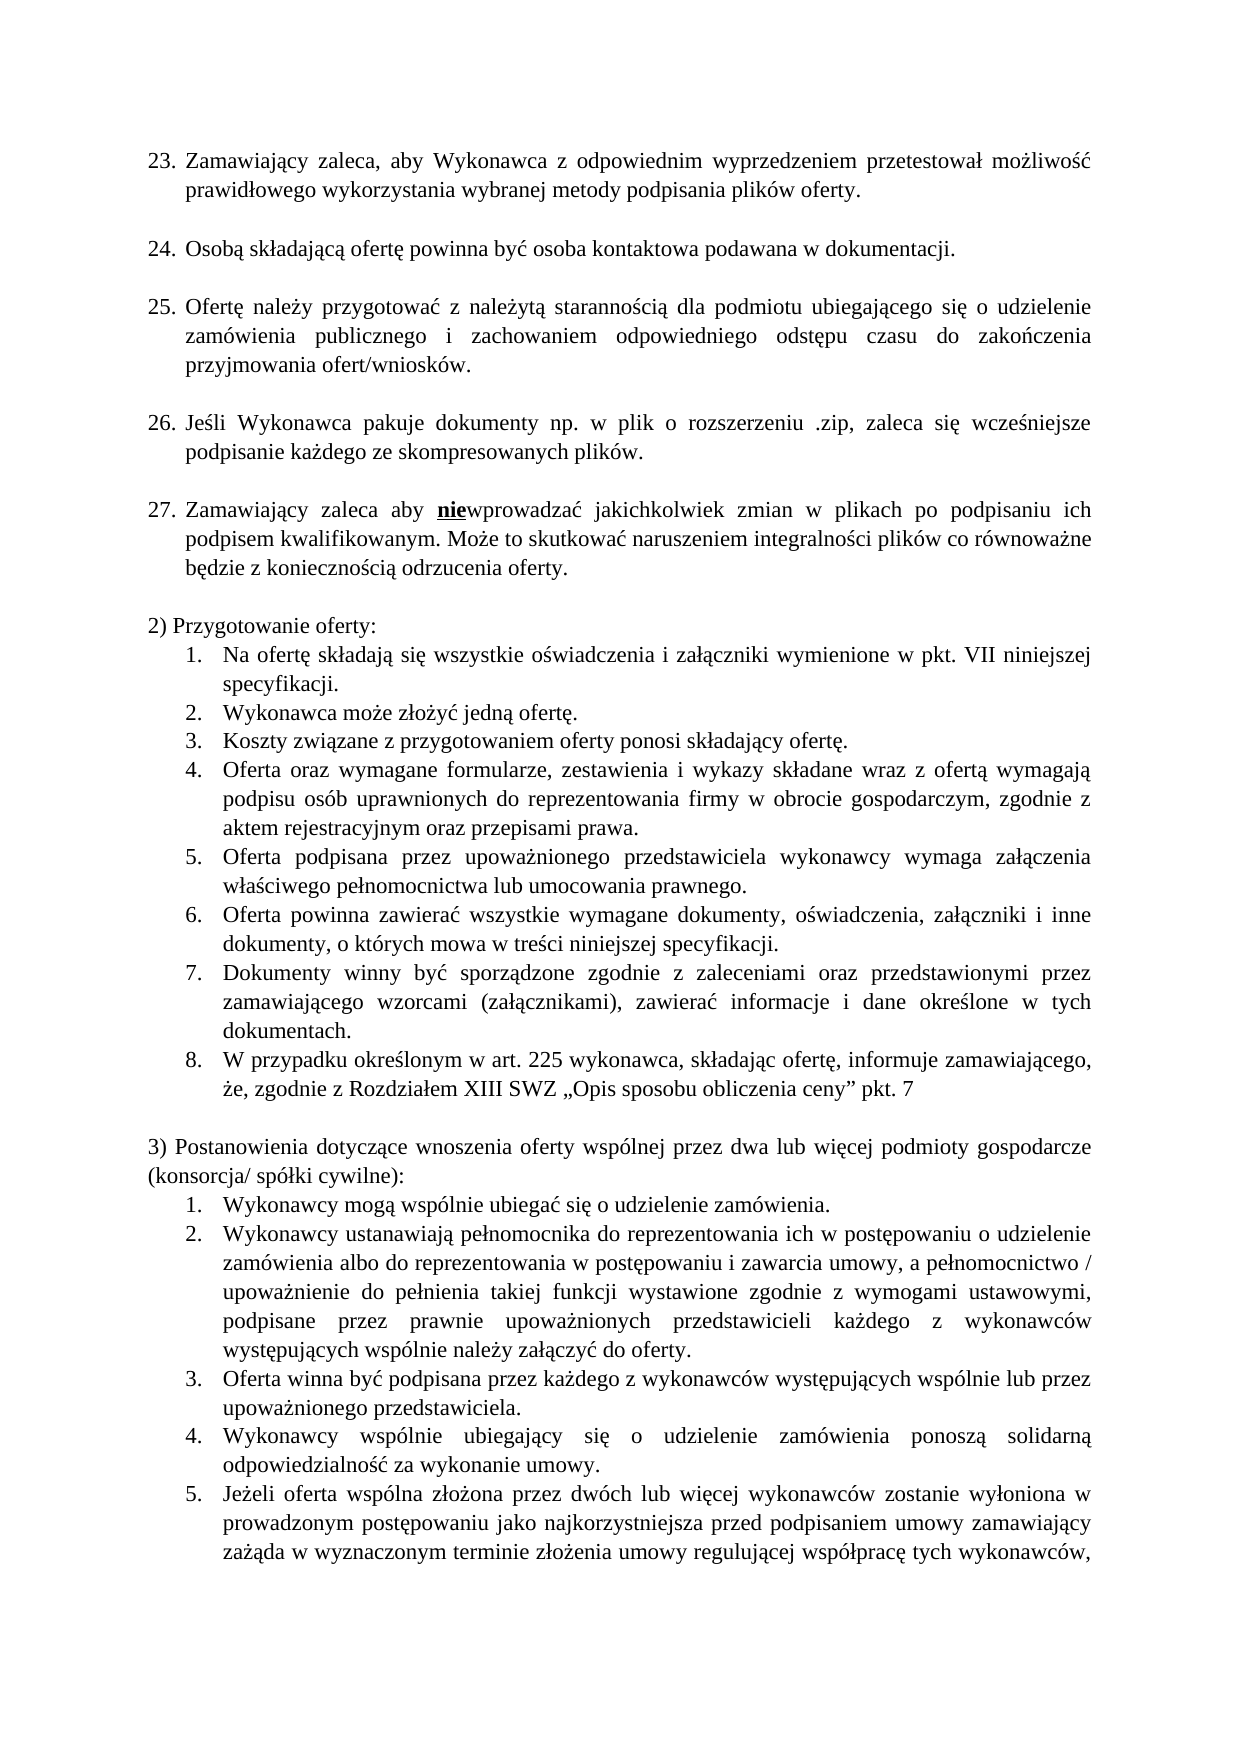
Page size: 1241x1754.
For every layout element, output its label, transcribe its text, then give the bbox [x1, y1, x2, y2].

list Zamawiający zaleca, aby Wykonawca z odpowiednim wyprzedzeniem przetestował możliwość prawidłowego wykorzystania wybranej metody podpisania plików oferty. [148, 148, 1093, 203]
list Oferta podpisana przez upoważnionego przedstawiciela wykonawcy wymaga załączenia właściwego pełnomocnictwa lub umocowania prawnego. [185, 843, 1093, 899]
list Wykonawcy mogą wspólnie ubiegać się o udzielenie zamówienia. [185, 1191, 1093, 1217]
list Na ofertę składają się wszystkie oświadczenia i załączniki wymienione w pkt. VII niniejszej specyfikacji. [185, 641, 1093, 696]
list W przypadku określonym w art. 225 wykonawca, składając ofertę, informuje zamawiającego, że, zgodnie z Rozdziałem XIII SWZ „Opis sposobu obliczenia ceny” pkt. 7 [185, 1046, 1093, 1101]
list Oferta powinna zawierać wszystkie wymagane dokumenty, oświadczenia, załączniki i inne dokumenty, o których mowa w treści niniejszej specyfikacji. [185, 901, 1093, 957]
list Ofertę należy przygotować z należytą starannością dla podmiotu ubiegającego się o udzielenie zamówienia publicznego i zachowaniem odpowiedniego odstępu czasu do zakończenia przyjmowania ofert/wniosków. [148, 293, 1093, 377]
list Zamawiający zaleca aby niewprowadzać jakichkolwiek zmian w plikach po podpisaniu ich podpisem kwalifikowanym. Może to skutkować naruszeniem integralności plików co równoważne będzie z koniecznością odrzucenia oferty. [148, 496, 1093, 580]
list Oferta winna być podpisana przez każdego z wykonawców występujących wspólnie lub przez upoważnionego przedstawiciela. [185, 1365, 1093, 1420]
list Wykonawcy ustanawiają pełnomocnika do reprezentowania ich w postępowaniu o udzielenie zamówienia albo do reprezentowania w postępowaniu i zawarcia umowy, a pełnomocnictwo / upoważnienie do pełnienia takiej funkcji wystawione zgodnie z wymogami ustawowymi, podpisane przez prawnie upoważnionych przedstawicieli każdego z wykonawców występujących wspólnie należy załączyć do oferty. [185, 1220, 1093, 1362]
text 3) Postanowienia dotyczące wnoszenia oferty wspólnej przez dwa lub więcej podmioty gospodarcze (konsorcja/ spółki cywilne): [148, 1133, 1093, 1188]
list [185, 1481, 1093, 1565]
list Oferta oraz wymagane formularze, zestawienia i wykazy składane wraz z ofertą wymagają podpisu osób uprawnionych do reprezentowania firmy w obrocie gospodarczym, zgodnie z aktem rejestracyjnym oraz przepisami prawa. [185, 757, 1093, 841]
list Wykonawca może złożyć jedną ofertę. [185, 699, 1093, 725]
list Jeśli Wykonawca pakuje dokumenty np. w plik o rozszerzeniu .zip, zaleca się wcześniejsze podpisanie każdego ze skompresowanych plików. [148, 409, 1093, 464]
list Wykonawcy wspólnie ubiegający się o udzielenie zamówienia ponoszą solidarną odpowiedzialność za wykonanie umowy. [185, 1423, 1093, 1478]
text 2) Przygotowanie oferty: [148, 612, 1093, 638]
list Osobą składającą ofertę powinna być osoba kontaktowa podawana w dokumentacji. [148, 235, 1093, 261]
list Koszty związane z przygotowaniem oferty ponosi składający ofertę. [185, 728, 1093, 754]
list Dokumenty winny być sporządzone zgodnie z zaleceniami oraz przedstawionymi przez zamawiającego wzorcami (załącznikami), zawierać informacje i dane określone w tych dokumentach. [185, 959, 1093, 1043]
